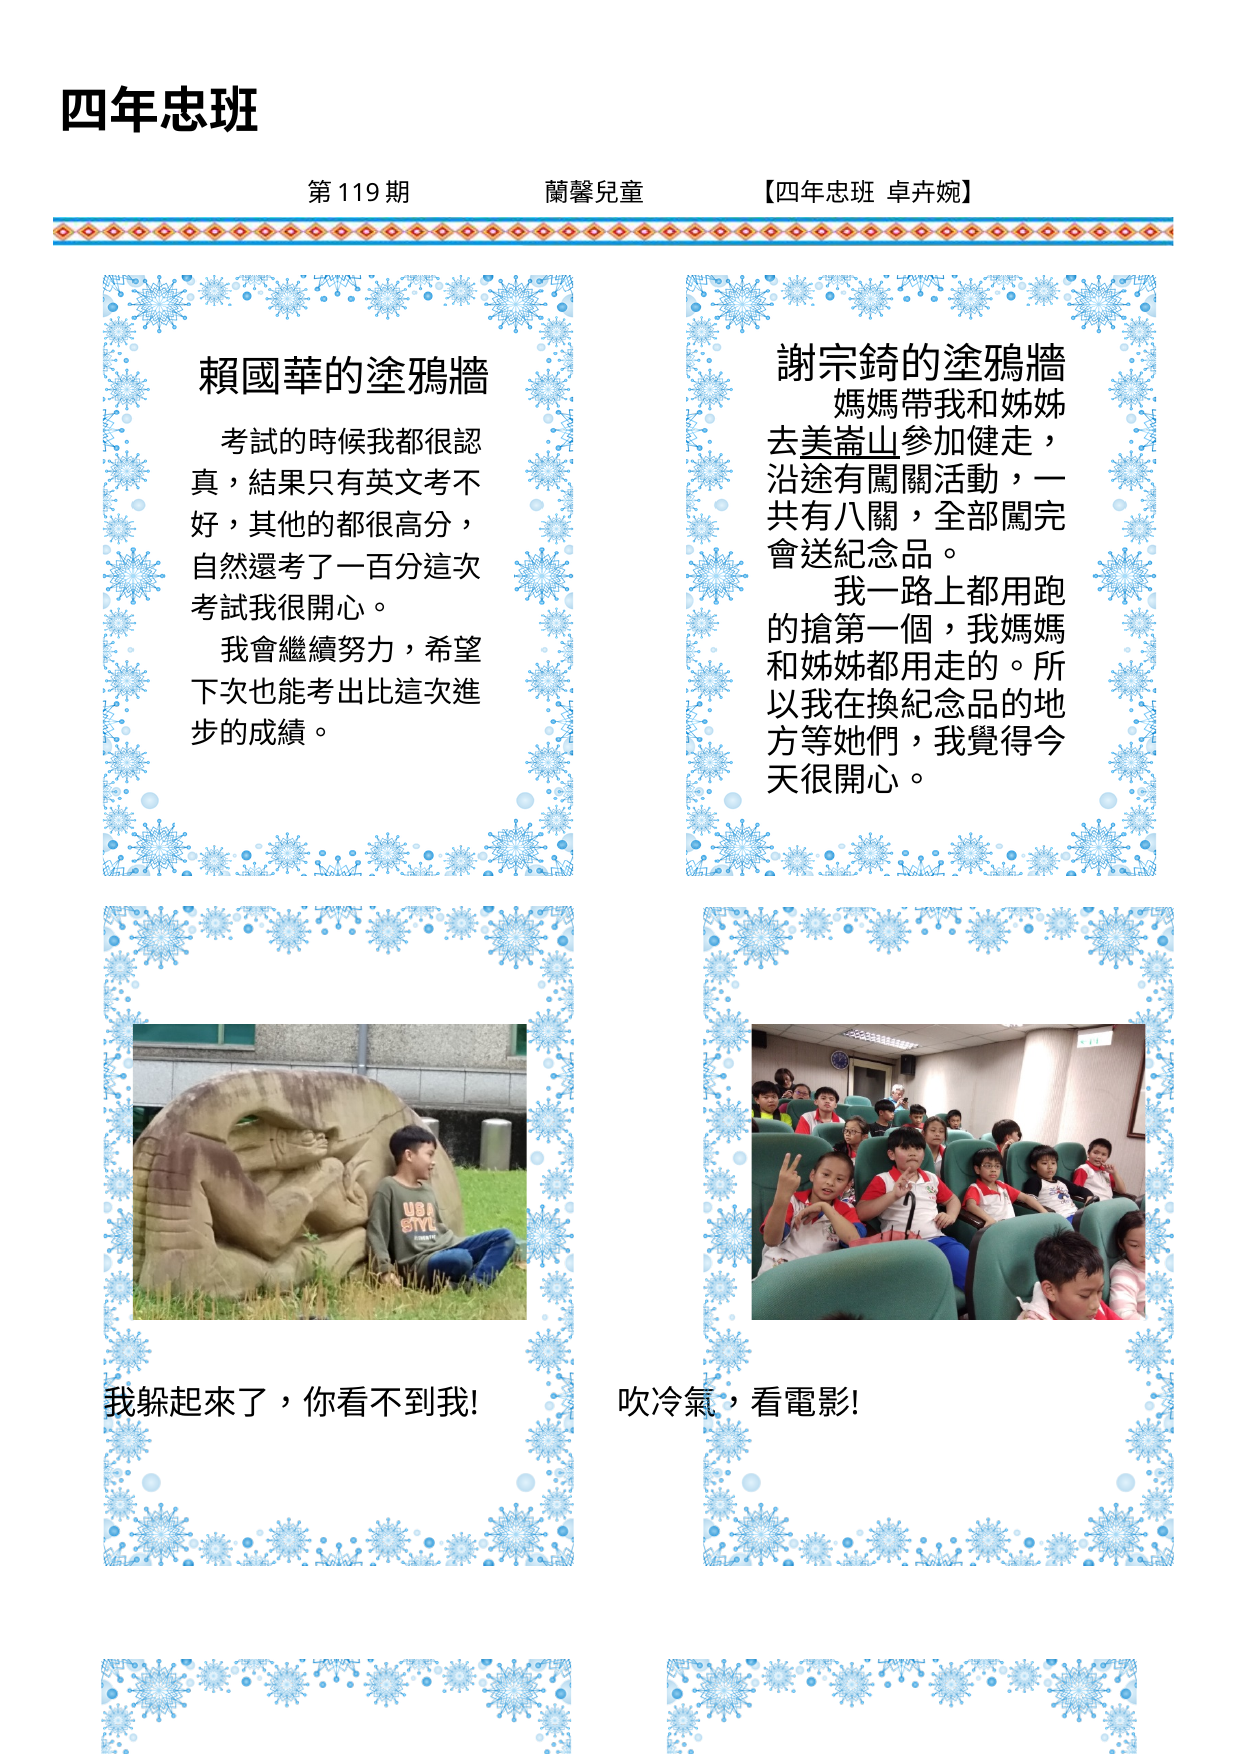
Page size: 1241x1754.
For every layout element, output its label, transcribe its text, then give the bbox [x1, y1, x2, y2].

picture [53, 217, 1174, 246]
text 第119期 蘭馨兒童 【四年忠班 卓卉婉】 [3, 172, 1240, 208]
picture [686, 275, 1157, 876]
picture [103, 906, 574, 1363]
text 四年忠班 [59, 71, 1181, 143]
text 我躲起來了，你看不到我! 吹冷氣，看電影! [59, 1363, 703, 1438]
picture [101, 1659, 572, 1754]
picture [703, 907, 1174, 1566]
picture [103, 1438, 574, 1566]
picture [102, 275, 574, 876]
picture [666, 1659, 1137, 1754]
